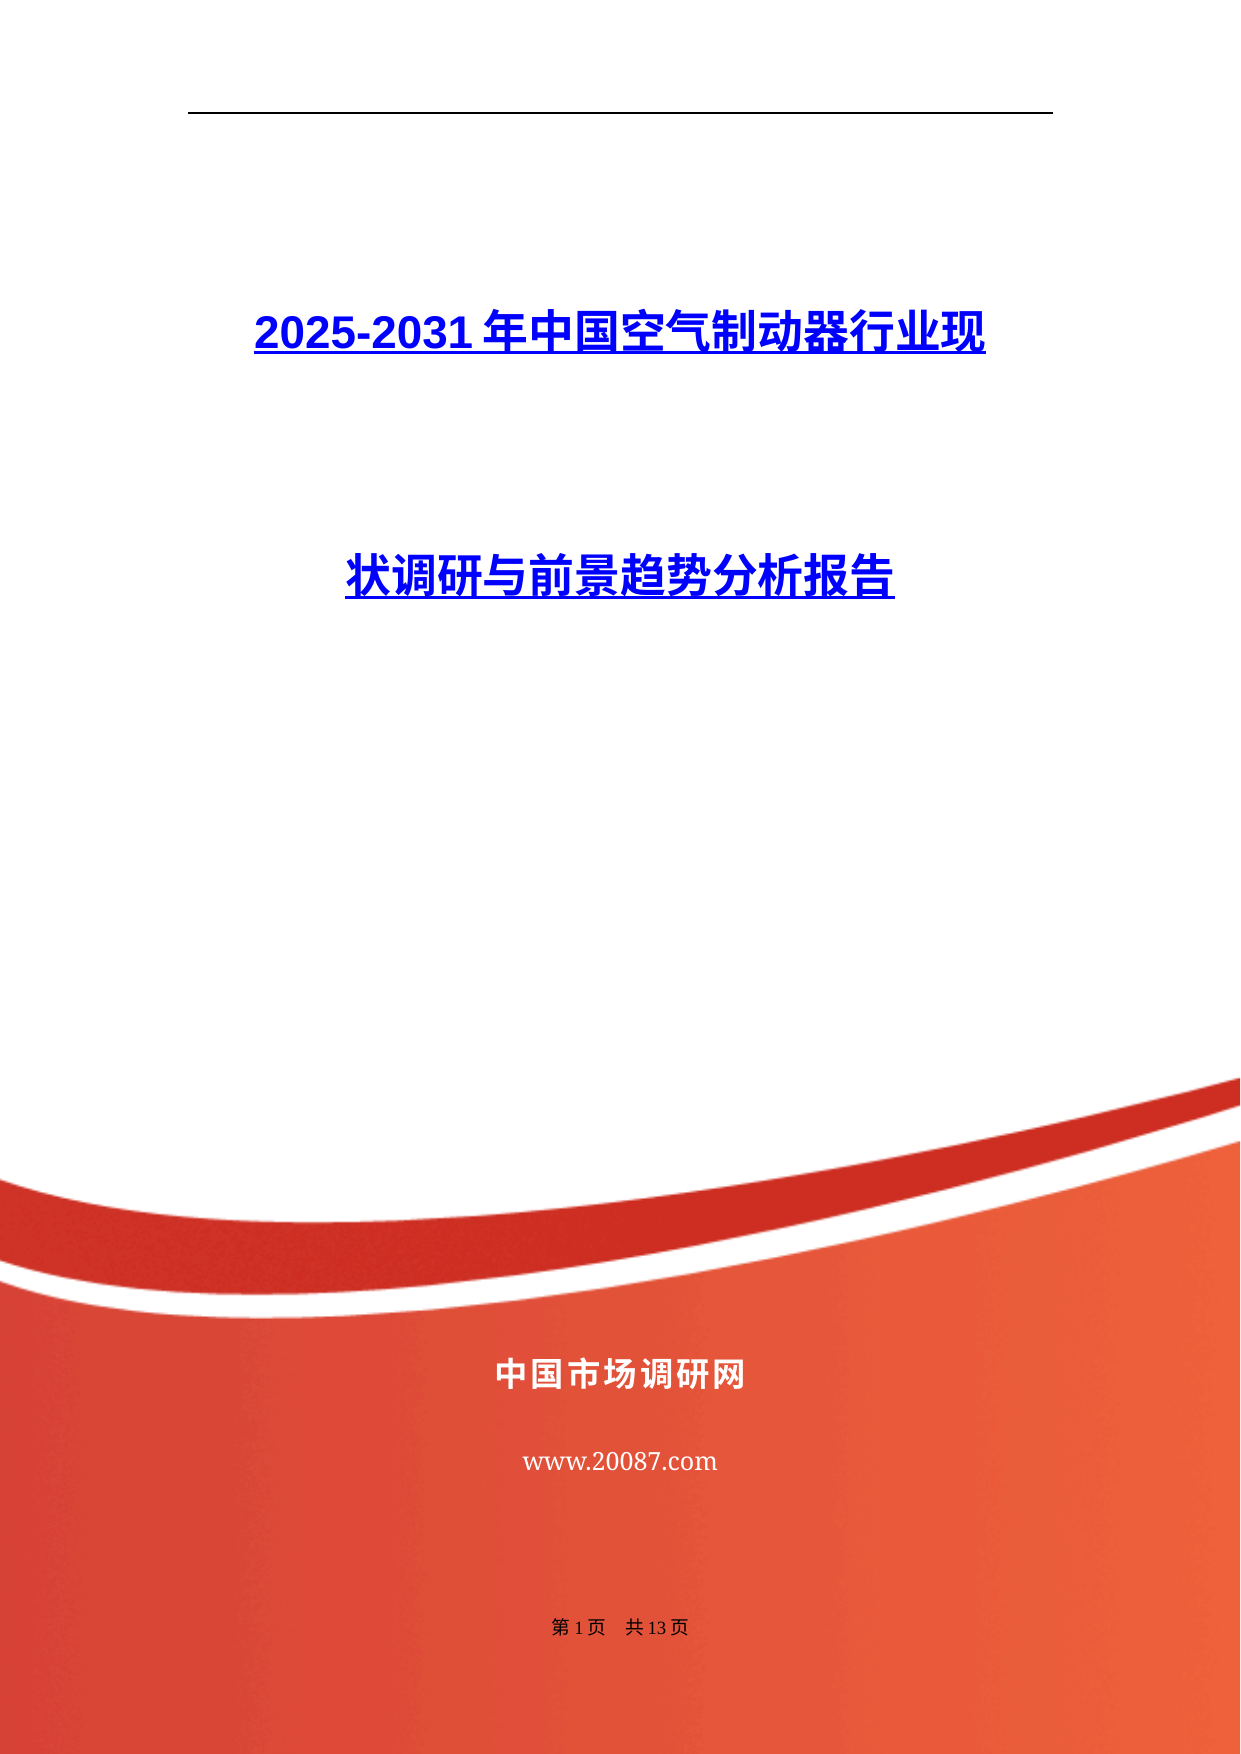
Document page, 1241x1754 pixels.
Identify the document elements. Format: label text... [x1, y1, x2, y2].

table_header 2025-2031年中国空气制动器行业现状调研与前景趋势分析报告 [188, 207, 1053, 773]
subtitle 中国市场调研网 [187, 1339, 1053, 1404]
picture [0, 1006, 1241, 1754]
text www.20087.com [187, 1428, 1053, 1493]
